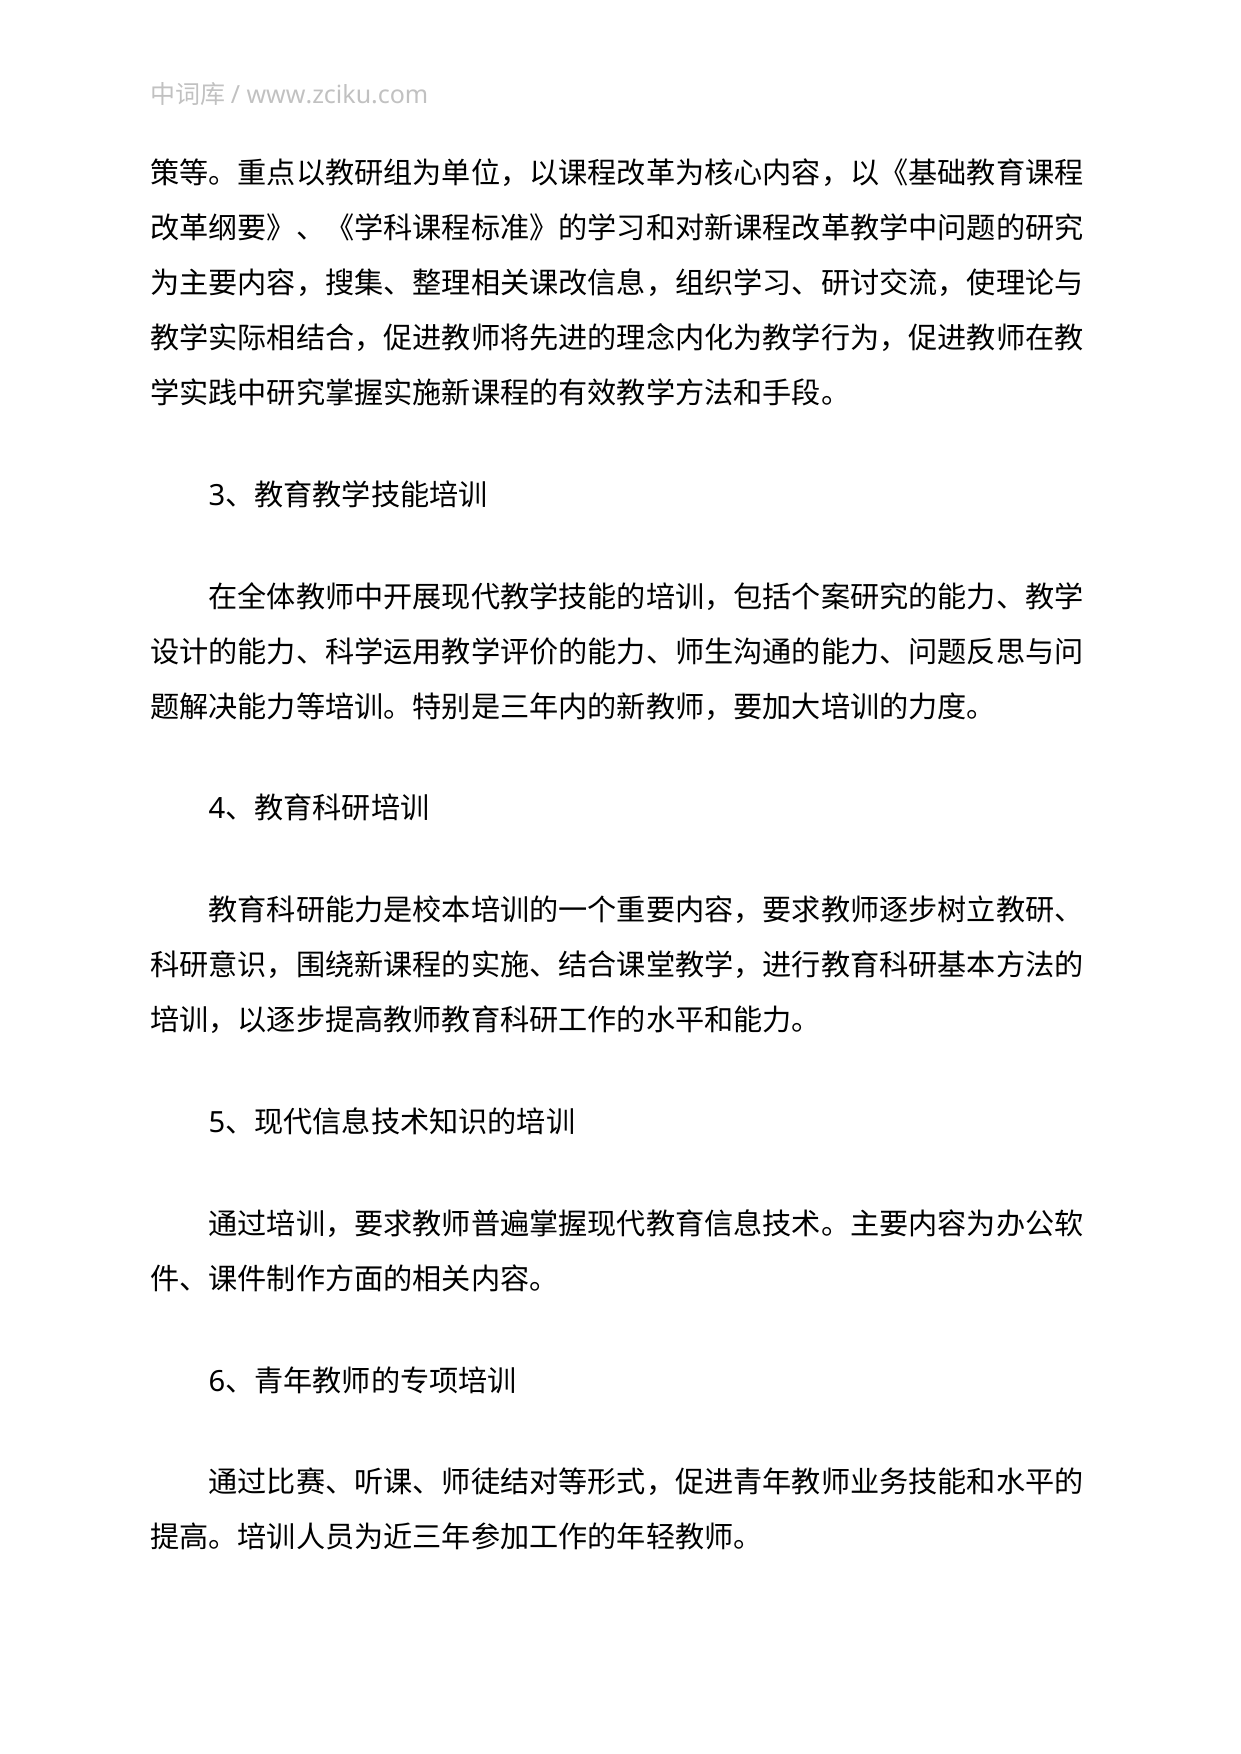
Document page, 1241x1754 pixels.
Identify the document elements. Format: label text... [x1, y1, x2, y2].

text 4、教育科研培训 [150, 785, 1090, 827]
text 5、现代信息技术知识的培训 [150, 1098, 1090, 1141]
text 在全体教师中开展现代教学技能的培训，包括个案研究的能力、教学设计的能力、科学运用教学评价的能力、师生沟通的能力、问题反思与问题解决能力等培训。特别是三年内的新教师，要加大培训的力度。 [150, 573, 1090, 725]
text 通过比赛、听课、师徒结对等形式，促进青年教师业务技能和水平的提高。培训人员为近三年参加工作的年轻教师。 [150, 1459, 1090, 1556]
text 6、青年教师的专项培训 [150, 1357, 1090, 1399]
text 通过培训，要求教师普遍掌握现代教育信息技术。主要内容为办公软件、课件制作方面的相关内容。 [150, 1200, 1090, 1298]
text 教育科研能力是校本培训的一个重要内容，要求教师逐步树立教研、科研意识，围绕新课程的实施、结合课堂教学，进行教育科研基本方法的培训，以逐步提高教师教育科研工作的水平和能力。 [150, 887, 1090, 1039]
text 3、教育教学技能培训 [150, 471, 1090, 514]
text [150, 150, 1090, 412]
